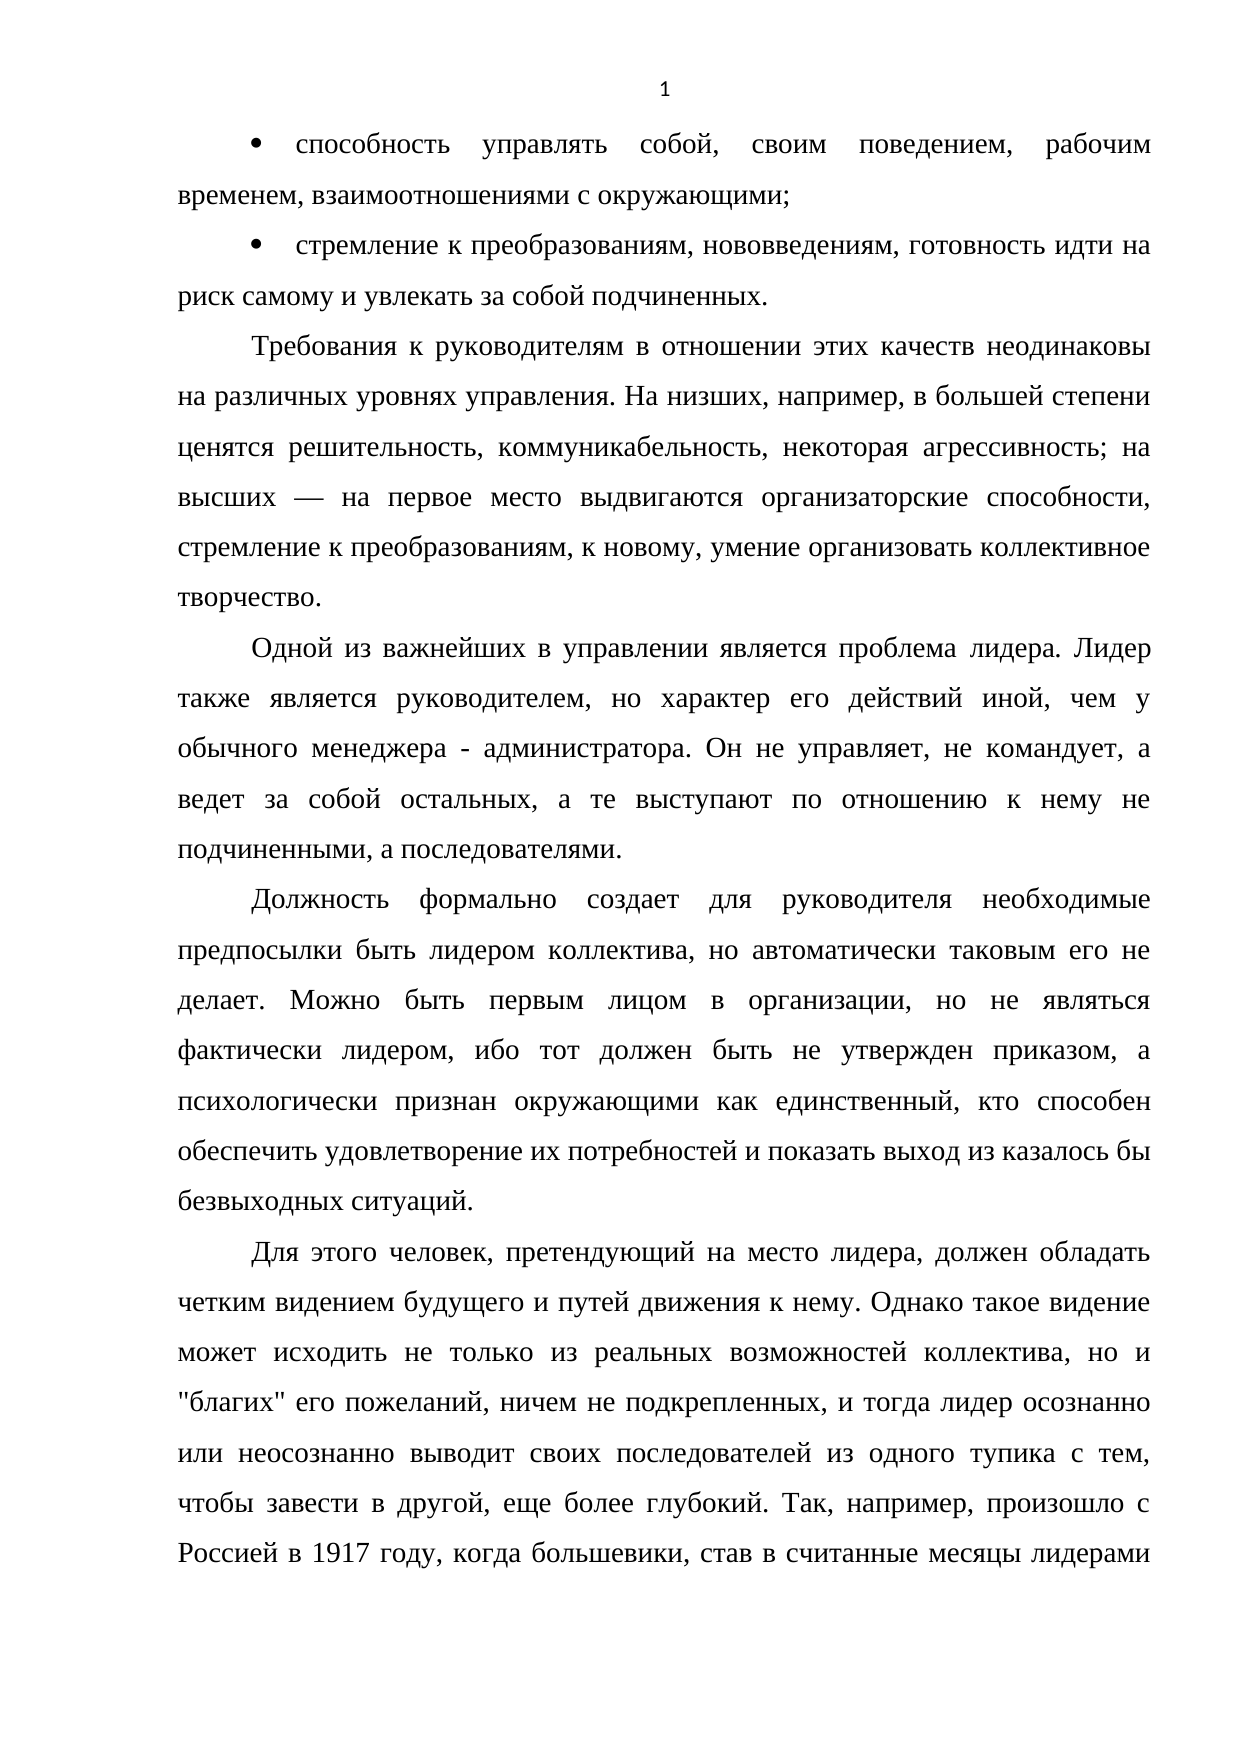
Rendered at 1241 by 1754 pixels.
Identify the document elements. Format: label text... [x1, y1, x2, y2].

text Должность формально создает для руководителя необходимые предпосылки быть лидером коллектива, но автоматически таковым его не делает. Можно быть первым лицом в организации, но не являться фактически лидером, ибо тот должен быть не утвержден приказом, а психологически признан окружающими как единственный, кто способен обеспечить удовлетворение их потребностей и показать выход из казалось бы безвыходных ситуаций. [177, 881, 1152, 1217]
text Одной из важнейших в управлении является проблема лидера. Лидер также является руководителем, но характер его действий иной, чем у обычного менеджера - администратора. Он не управляет, не командует, а ведет за собой остальных, а те выступают по отношению к нему не подчиненными, а последователями. [177, 630, 1152, 865]
list способность управлять собой, своим поведением, рабочим временем, взаимоотношениями с окружающими; [177, 127, 1152, 211]
text Требования к руководителям в отношении этих качеств неодинаковы на различных уровнях управления. На низших, например, в большей степени ценятся решительность, коммуникабельность, некоторая агрессивность; на высших — на первое место выдвигаются организаторские способности, стремление к преобразованиям, к новому, умение организовать коллективное творчество. [177, 328, 1152, 613]
list стремление к преобразованиям, нововведениям, готовность идти на риск самому и увлекать за собой подчиненных. [177, 227, 1152, 311]
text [177, 1234, 1152, 1569]
